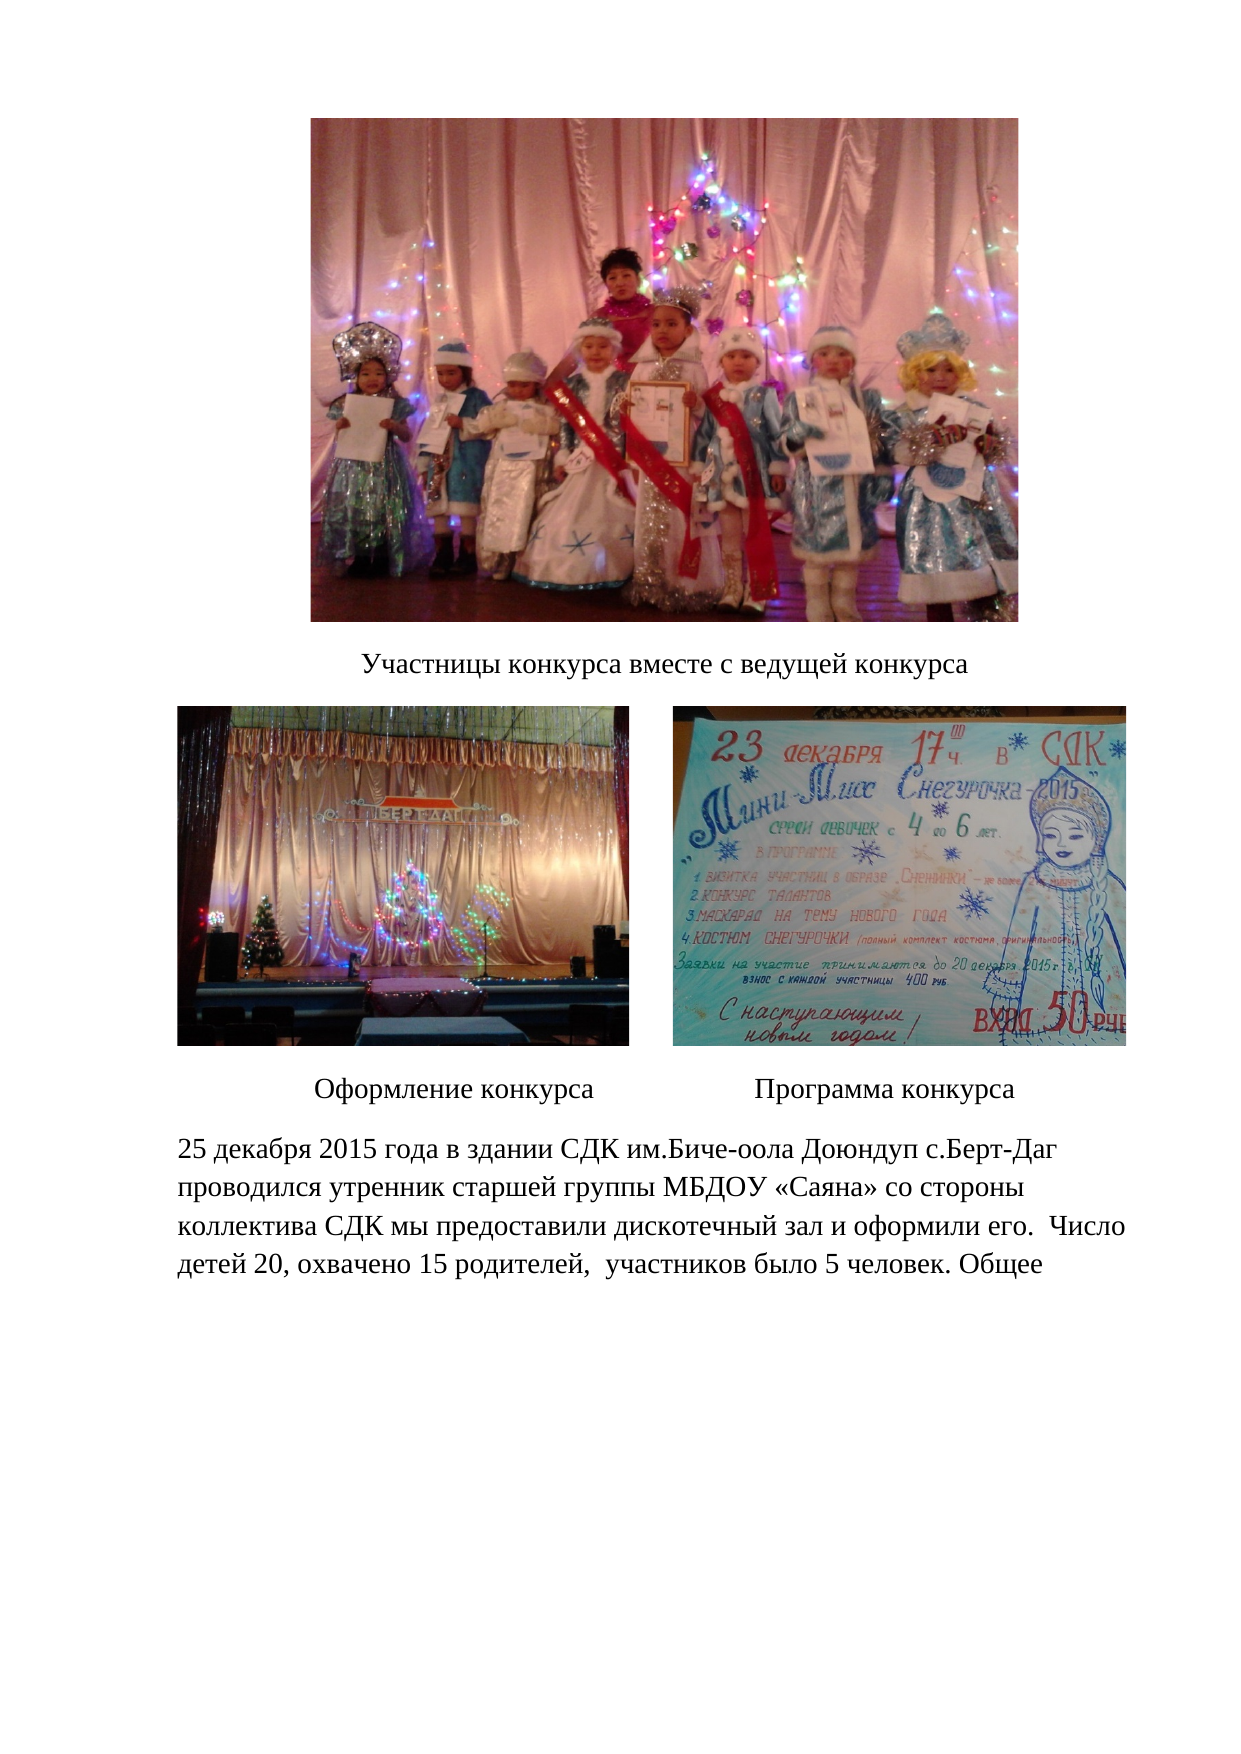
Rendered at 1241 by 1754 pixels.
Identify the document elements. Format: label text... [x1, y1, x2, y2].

picture [310, 118, 1019, 622]
picture [672, 706, 1127, 1046]
picture [177, 706, 630, 1046]
text Оформление конкурса Программа конкурса [177, 1072, 1152, 1105]
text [177, 1131, 1152, 1280]
text Участницы конкурса вместе с ведущей конкурса [177, 647, 1152, 680]
